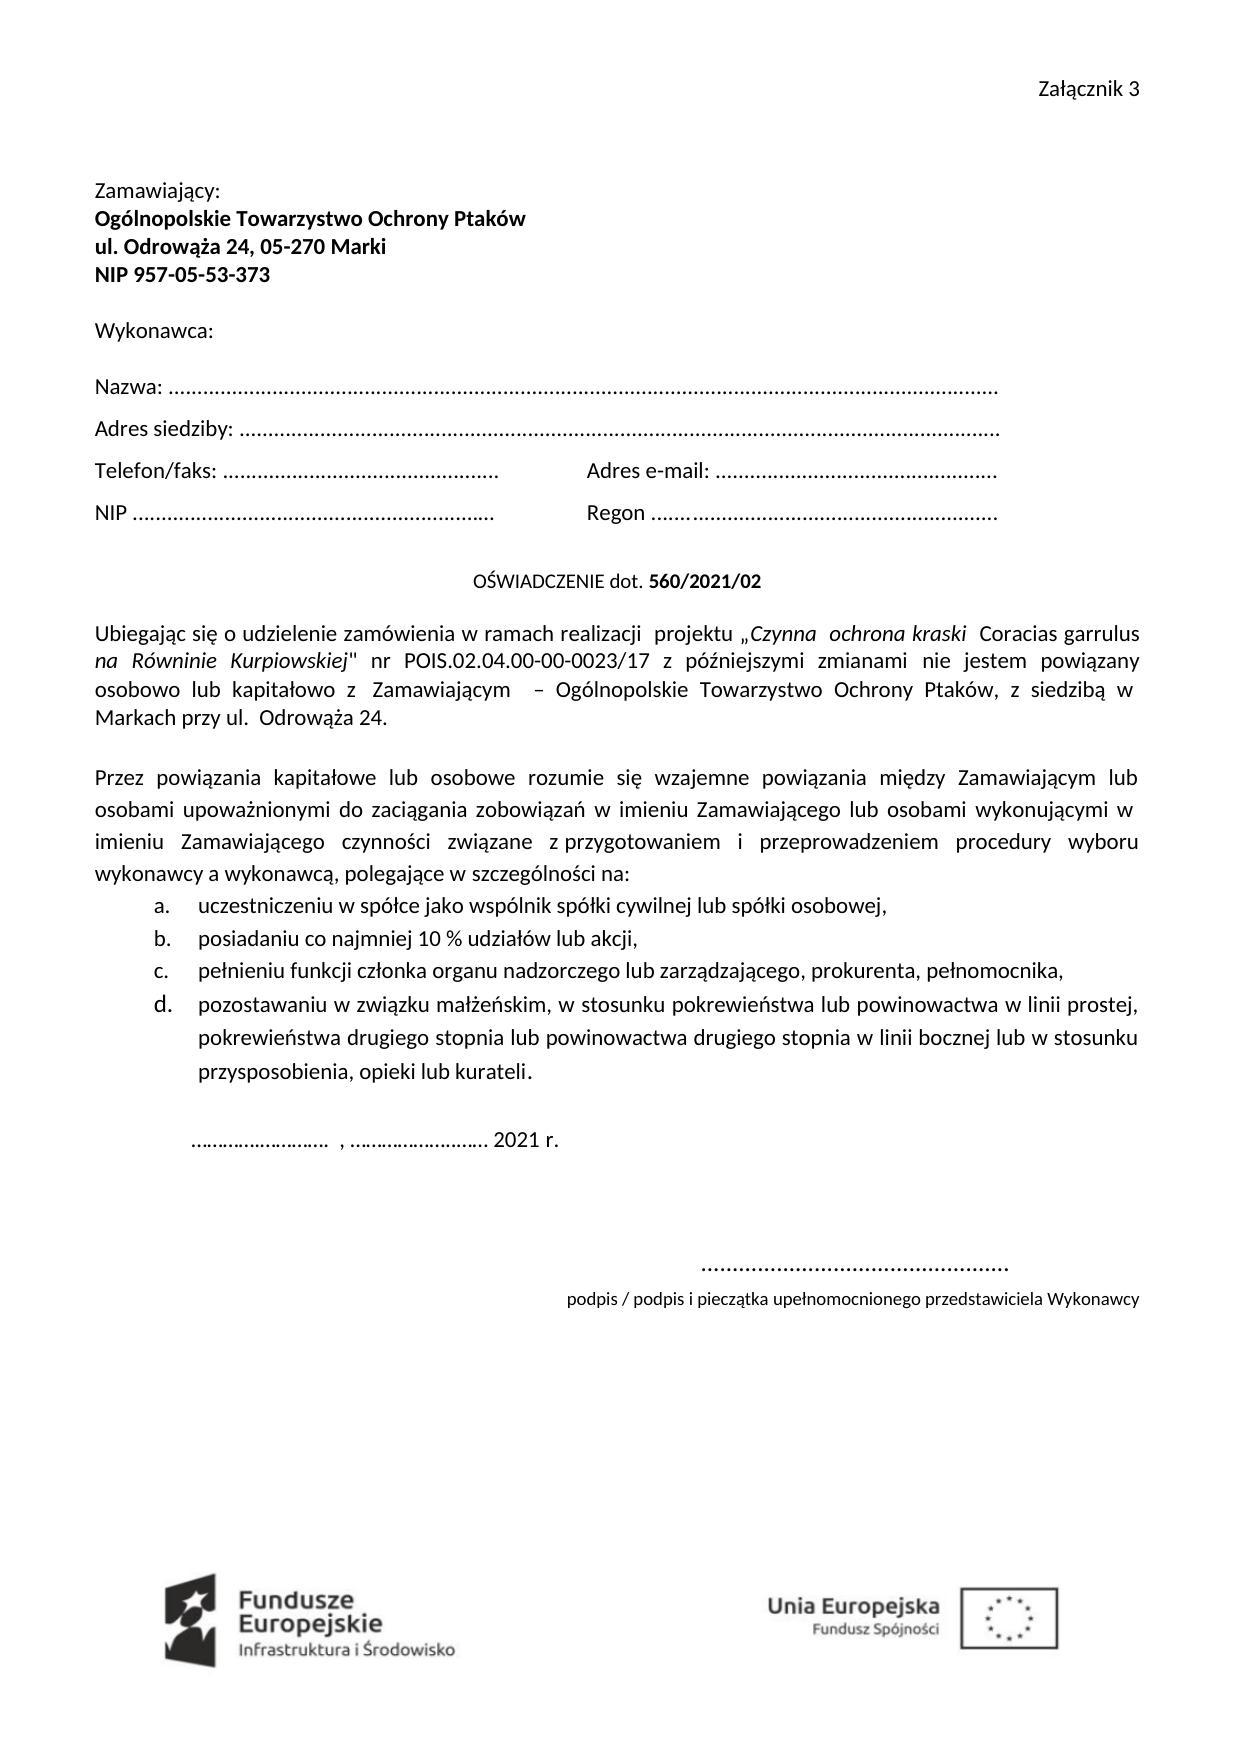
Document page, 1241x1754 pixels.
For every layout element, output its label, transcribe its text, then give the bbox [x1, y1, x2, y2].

text Wykonawca: [94, 316, 1140, 344]
text ................................................. [242, 1248, 1140, 1278]
text Ogólnopolskie Towarzystwo Ochrony Ptaków ul. Odrowąża 24, 05-270 Marki NIP 957-05-53-373 [94, 204, 1140, 288]
text Adres siedziby: .................................................................................................................................... [94, 414, 1140, 442]
text Przez powiązania kapitałowe lub osobowe rozumie się wzajemne powiązania między Zamawiającym lub osobami upoważnionymi do zaciągania zobowiązań w imieniu Zamawiającego lub osobami wykonującymi w imieniu Zamawiającego czynności związane z przygotowaniem i przeprowadzeniem procedury wyboru wykonawcy a wykonawcą, polegające w szczególności na: [94, 763, 1140, 887]
text OŚWIADCZENIE dot. 560/2021/02 [94, 568, 1140, 593]
text Ubiegając się o udzielenie zamówienia w ramach realizacji projektu „Czynna ochrona kraski Coracias garrulus na Równinie Kurpiowskiej" nr POIS.02.04.00-00-0023/17 z późniejszymi zmianami nie jestem powiązany osobowo lub kapitałowo z Zamawiającym – Ogólnopolskie Towarzystwo Ochrony Ptaków, z siedzibą w Markach przy ul. Odrowąża 24. [94, 619, 1140, 731]
text Zamawiający: [94, 176, 1140, 204]
text Telefon/faks: ................................................ Adres e-mail: ................................................. [94, 456, 1140, 484]
text podpis / podpis i pieczątka upełnomocnionego przedstawiciela Wykonawcy [94, 1287, 1140, 1310]
list pełnieniu funkcji członka organu nadzorczego lub zarządzającego, prokurenta, pełnomocnika, [153, 956, 1140, 984]
list posiadaniu co najmniej 10 % udziałów lub akcji, [153, 924, 1140, 952]
picture [145, 1559, 1090, 1681]
list ………….…………. , ………………..…… 2021 r. [191, 1125, 1140, 1153]
list pozostawaniu w związku małżeńskim, w stosunku pokrewieństwa lub powinowactwa w linii prostej, pokrewieństwa drugiego stopnia lub powinowactwa drugiego stopnia w linii bocznej lub w stosunku przysposobienia, opieki lub kurateli. [153, 988, 1140, 1086]
text NIP ............................................................… Regon ............................................................ [94, 498, 1140, 526]
list uczestniczeniu w spółce jako wspólnik spółki cywilnej lub spółki osobowej, [153, 892, 1140, 920]
text Nazwa: ................................................................................................................................................ [94, 372, 1140, 400]
